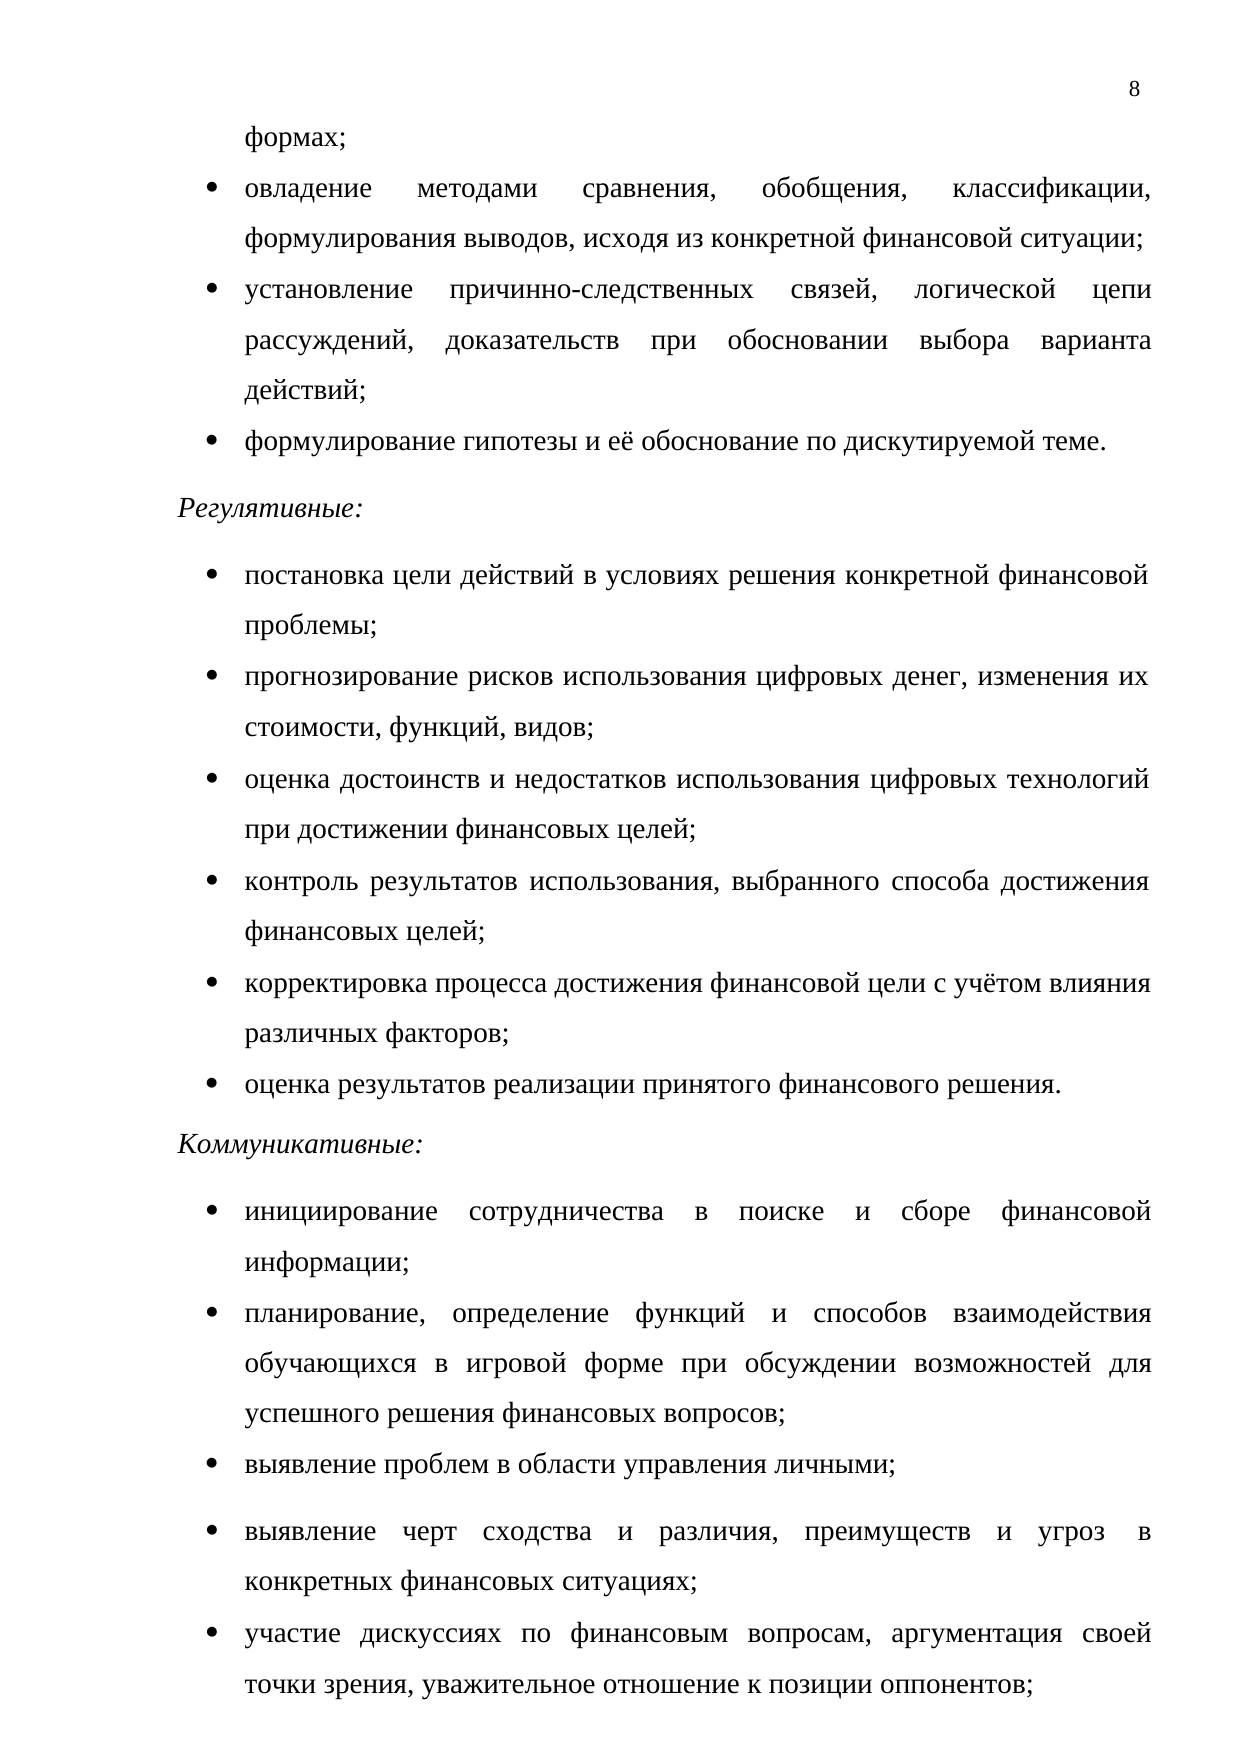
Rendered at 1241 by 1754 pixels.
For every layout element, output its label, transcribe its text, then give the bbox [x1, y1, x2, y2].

list контроль результатов использования, выбранного способа достижения финансовых целей; [207, 863, 1152, 947]
list прогнозирование рисков использования цифровых денег, изменения их стоимости, функций, видов; [207, 658, 1151, 742]
list выявление проблем в области управления личными; [207, 1446, 1194, 1479]
text Регулятивные: [177, 490, 1194, 523]
list овладение методами сравнения, обобщения, классификации, формулирования выводов, исходя из конкретной финансовой ситуации; [207, 170, 1152, 254]
list оценка результатов реализации принятого финансового решения. [207, 1066, 1194, 1100]
text Коммуникативные: [177, 1126, 1194, 1160]
list планирование, определение функций и способов взаимодействия обучающихся в игровой форме при обсуждении возможностей для успешного решения финансовых вопросов; [207, 1295, 1152, 1429]
list корректировка процесса достижения финансовой цели с учётом влияния различных факторов; [207, 965, 1152, 1049]
list выявление черт сходства и различия, преимуществ и угроз в конкретных финансовых ситуациях; [207, 1513, 1152, 1597]
list участие дискуссиях по финансовым вопросам, аргументация своей точки зрения, уважительное отношение к позиции оппонентов; [207, 1615, 1152, 1699]
list инициирование сотрудничества в поиске и сборе финансовой информации; [207, 1193, 1151, 1277]
list формулирование гипотезы и её обоснование по дискутируемой теме. [207, 423, 1194, 456]
list оценка достоинств и недостатков использования цифровых технологий при достижении финансовых целей; [207, 761, 1152, 845]
list установление причинно-следственных связей, логической цепи рассуждений, доказательств при обосновании выбора варианта действий; [207, 272, 1152, 406]
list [207, 119, 1152, 152]
list постановка цели действий в условиях решения конкретной финансовой проблемы; [207, 557, 1151, 641]
